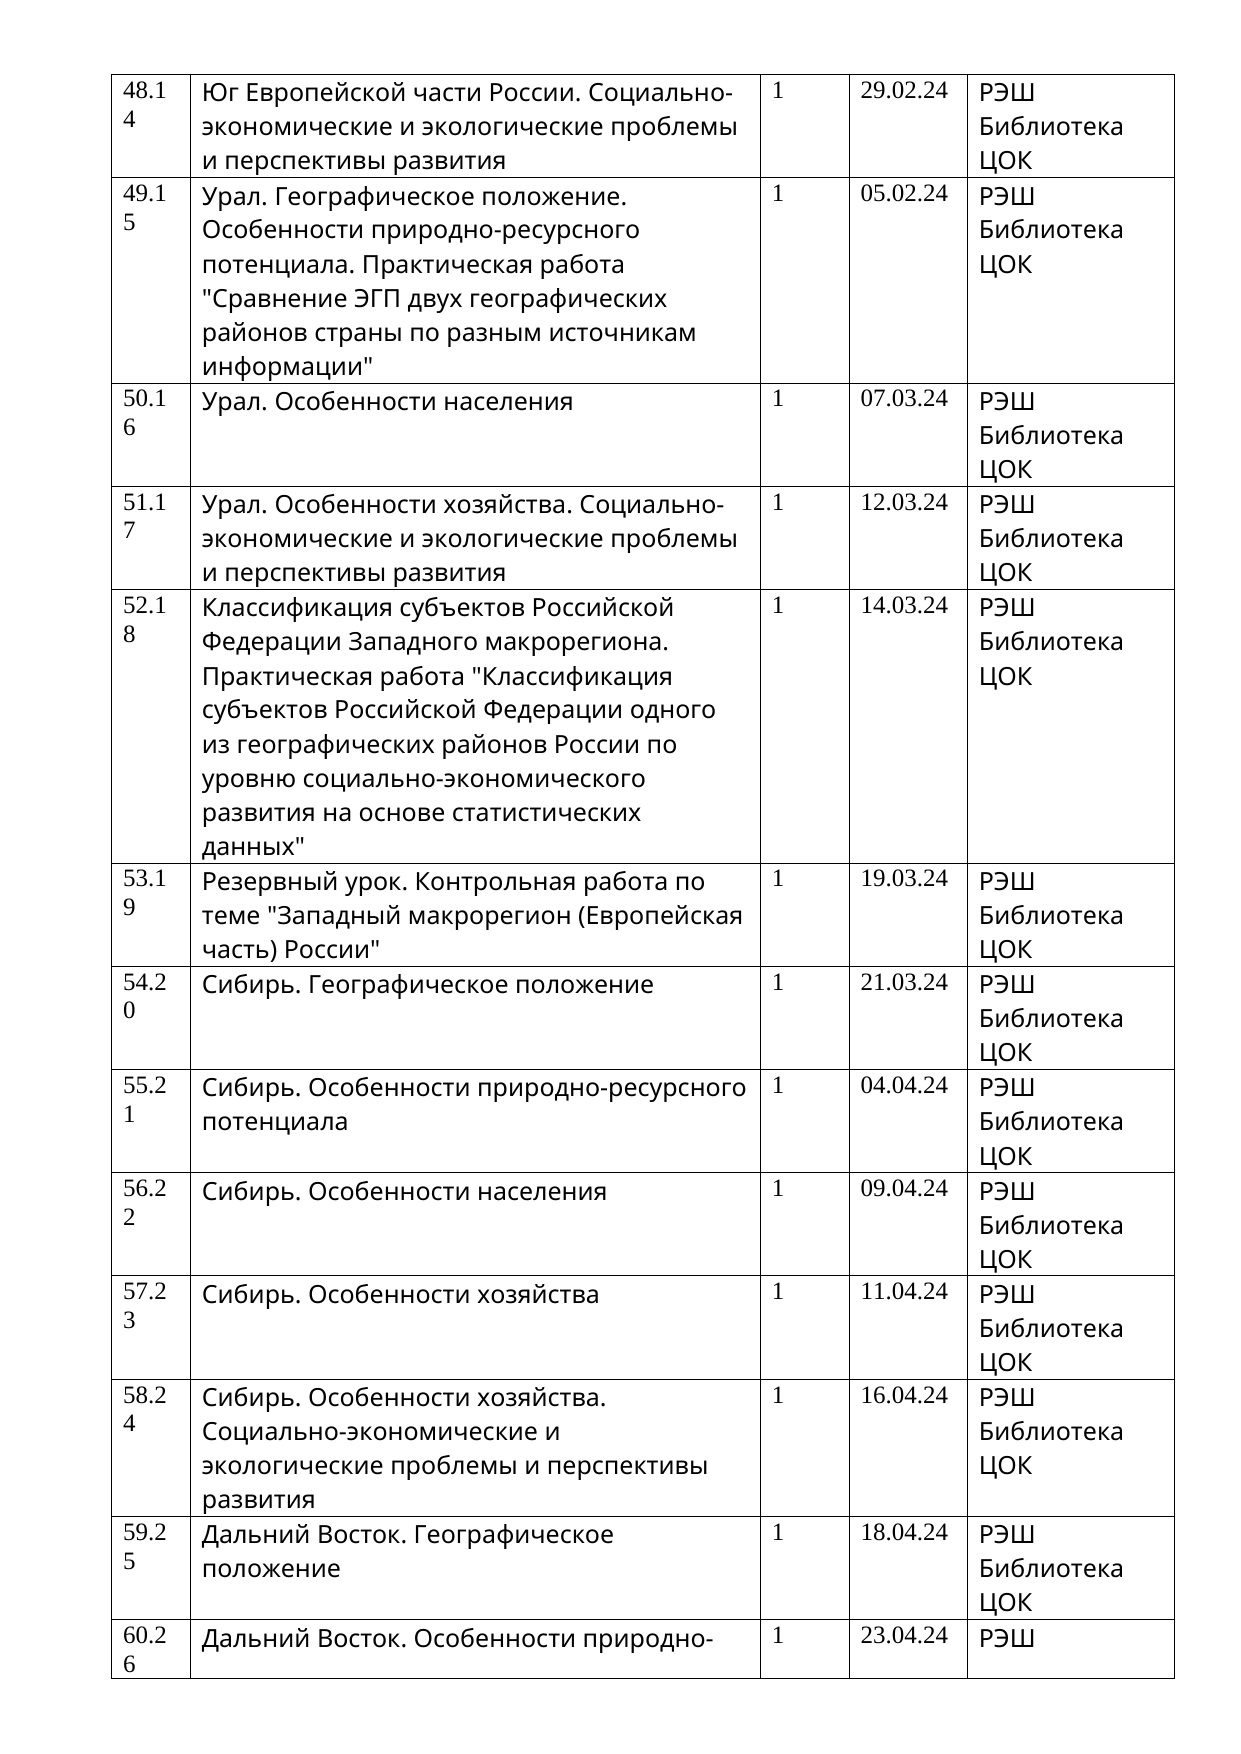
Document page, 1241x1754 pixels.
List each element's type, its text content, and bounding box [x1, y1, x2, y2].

table_cell РЭШ Библиотека ЦОК [968, 864, 1174, 966]
table_cell 59.25 [112, 1517, 190, 1619]
table_cell РЭШ Библиотека ЦОК [968, 967, 1174, 1069]
table_cell 1 [761, 75, 849, 177]
table_cell 56.22 [112, 1173, 190, 1275]
table_cell 1 [761, 1276, 849, 1379]
table_cell 11.04.24 [850, 1276, 967, 1379]
table_cell 23.04.24 [850, 1620, 967, 1678]
table_cell Сибирь. Особенности хозяйства. Социально-экономические и экологические проблемы и перспективы развития [191, 1380, 760, 1516]
table_cell 1 [761, 590, 849, 862]
table_cell 1 [761, 1380, 849, 1516]
table_cell 18.04.24 [850, 1517, 967, 1619]
table_cell Сибирь. Особенности населения [191, 1173, 760, 1275]
table_cell 54.20 [112, 967, 190, 1069]
table_cell 1 [761, 178, 849, 382]
table_cell Резервный урок. Контрольная работа по теме "Западный макрорегион (Европейская часть) России" [191, 864, 760, 966]
table_cell РЭШ Библиотека ЦОК [968, 178, 1174, 382]
table_cell 21.03.24 [850, 967, 967, 1069]
table_cell РЭШ Библиотека ЦОК [968, 1173, 1174, 1275]
table_cell РЭШ Библиотека ЦОК [968, 1380, 1174, 1516]
table_cell 51.17 [112, 487, 190, 589]
table_cell РЭШ Библиотека ЦОК [968, 1070, 1174, 1172]
table_cell 05.02.24 [850, 178, 967, 382]
table_cell 50.16 [112, 384, 190, 486]
table_cell 1 [761, 1173, 849, 1275]
table_cell РЭШ Библиотека ЦОК [968, 1276, 1174, 1379]
table_cell Урал. Особенности хозяйства. Социально-экономические и экологические проблемы и перспективы развития [191, 487, 760, 589]
table_cell 1 [761, 1070, 849, 1172]
table_cell 1 [761, 1517, 849, 1619]
table_cell 1 [761, 967, 849, 1069]
table_cell 12.03.24 [850, 487, 967, 589]
table_cell 58.24 [112, 1380, 190, 1516]
table_cell РЭШ Библиотека ЦОК [968, 487, 1174, 589]
table_cell 53.19 [112, 864, 190, 966]
table_cell 09.04.24 [850, 1173, 967, 1275]
table_cell РЭШ Библиотека ЦОК [968, 1517, 1174, 1619]
table_cell Классификация субъектов Российской Федерации Западного макрорегиона. Практическая работа "Классификация субъектов Российской Федерации одного из географических районов России по уровню социально-экономического развития на основе статистических данных" [191, 590, 760, 862]
table_cell 14.03.24 [850, 590, 967, 862]
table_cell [191, 1620, 760, 1678]
table_cell РЭШ Библиотека ЦОК [968, 75, 1174, 177]
table_cell 1 [761, 384, 849, 486]
table_cell Сибирь. Географическое положение [191, 967, 760, 1069]
table_cell 16.04.24 [850, 1380, 967, 1516]
table_cell РЭШ Библиотека ЦОК [968, 384, 1174, 486]
table_cell 49.15 [112, 178, 190, 382]
table_cell 1 [761, 864, 849, 966]
table_cell 04.04.24 [850, 1070, 967, 1172]
table_cell 55.21 [112, 1070, 190, 1172]
table_cell 48.14 [112, 75, 190, 177]
table_cell 1 [761, 487, 849, 589]
table_cell Юг Европейской части России. Социально-экономические и экологические проблемы и перспективы развития [191, 75, 760, 177]
table_cell 60.26 [112, 1620, 190, 1678]
table_cell Урал. Особенности населения [191, 384, 760, 486]
table_cell 1 [761, 1620, 849, 1678]
table_cell 57.23 [112, 1276, 190, 1379]
table_cell 07.03.24 [850, 384, 967, 486]
table_cell 52.18 [112, 590, 190, 862]
table_cell Дальний Восток. Географическое положение [191, 1517, 760, 1619]
table_cell РЭШ Библиотека ЦОК [968, 590, 1174, 862]
table_cell Сибирь. Особенности природно-ресурсного потенциала [191, 1070, 760, 1172]
table_cell РЭШ Библиотека ЦОК [968, 1620, 1174, 1678]
table_cell Сибирь. Особенности хозяйства [191, 1276, 760, 1379]
table_cell Урал. Географическое положение. Особенности природно-ресурсного потенциала. Практическая работа "Сравнение ЭГП двух географических районов страны по разным источникам информации" [191, 178, 760, 382]
table_cell 19.03.24 [850, 864, 967, 966]
table_cell 29.02.24 [850, 75, 967, 177]
